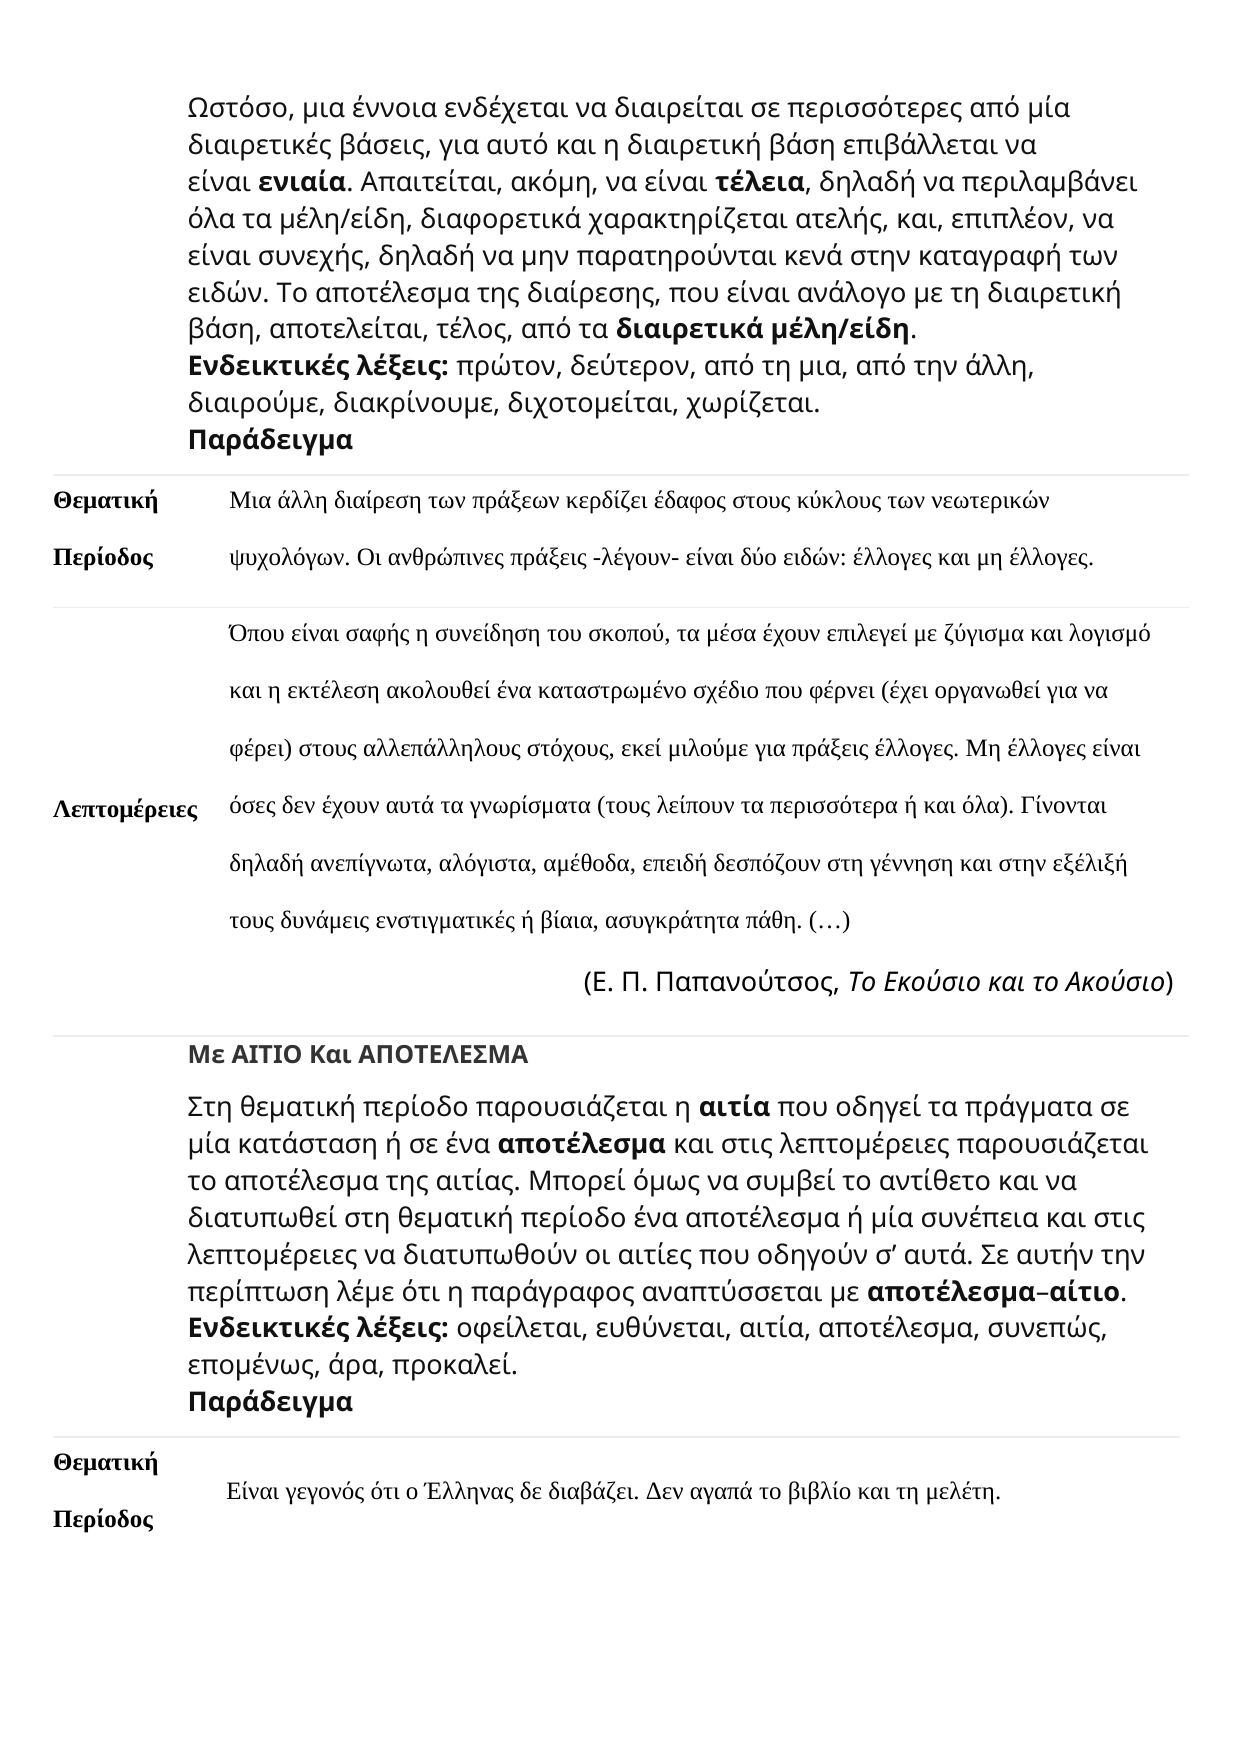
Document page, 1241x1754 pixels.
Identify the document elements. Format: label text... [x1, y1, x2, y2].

table_header Θεματική Περίοδος [53, 1438, 226, 1569]
table_header Είναι γεγονός ότι ο Έλληνας δε διαβάζει. Δεν αγαπά το βιβλίο και τη μελέτη. [226, 1438, 1180, 1569]
table_header Μια άλλη διαίρεση των πράξεων κερδίζει έδαφος στους κύκλους των νεωτερικών ψυχολόγων. Οι ανθρώπινες πράξεις -λέγουν- είναι δύο ειδών: έλλογες και μη έλλογες. [229, 476, 1189, 607]
text Ενδεικτικές λέξεις: πρώτον, δεύτερον, από τη μια, από την άλλη, διαιρούμε, διακρίνουμε, διχοτομείται, χωρίζεται. [187, 347, 1167, 421]
text Με ΑΙΤΙΟ Και ΑΠΟΤΕΛΕΣΜΑ [187, 1037, 1167, 1071]
text Παράδειγμα [187, 1383, 1167, 1419]
table_cell Λεπτομέρειες [53, 608, 229, 1035]
text Στη θεματική περίοδο παρουσιάζεται η αιτία που οδηγεί τα πράγματα σε μία κατάσταση ή σε ένα αποτέλεσμα και στις λεπτομέρειες παρουσιάζεται το αποτέλεσμα της αιτίας. Μπορεί όμως να συμβεί το αντίθετο και να διατυπωθεί στη θεματική περίοδο ένα αποτέλεσμα ή μία συνέπεια και στις λεπτομέρειες να διατυπωθούν οι αιτίες που οδηγούν σ’ αυτά. Σε αυτήν την περίπτωση λέμε ότι η παράγραφος αναπτύσσεται με αποτέλεσμα–αίτιο. [187, 1088, 1167, 1309]
table_header Θεματική Περίοδος [53, 476, 229, 607]
table_cell Όπου είναι σαφής η συνείδηση του σκοπού, τα μέσα έχουν επιλεγεί με ζύγισμα και λογισμό και η εκτέλεση ακολουθεί ένα καταστρωμένο σχέδιο που φέρνει (έχει οργανωθεί για να φέρει) στους αλλεπάλληλους στόχους, εκεί μιλούμε για πράξεις έλλογες. Μη έλλογες είναι όσες δεν έχουν αυτά τα γνωρίσματα (τους λείπουν τα περισσότερα ή και όλα). Γίνονται δηλαδή ανεπίγνωτα, αλόγιστα, αμέθοδα, επειδή δεσπόζουν στη γέννηση και στην εξέλιξή τους δυνάμεις ενστιγματικές ή βίαια, ασυγκράτητα πάθη. (…) (Ε. Π. Παπανούτσος, Το Εκούσιο και το Ακούσιο) [229, 608, 1189, 1035]
text Ενδεικτικές λέξεις: οφείλεται, ευθύνεται, αιτία, αποτέλεσμα, συνεπώς, επομένως, άρα, προκαλεί. [187, 1309, 1167, 1383]
text Ωστόσο, μια έννοια ενδέχεται να διαιρείται σε περισσότερες από μία διαιρετικές βάσεις, για αυτό και η διαιρετική βάση επιβάλλεται να είναι ενιαία. Απαιτείται, ακόμη, να είναι τέλεια, δηλαδή να περιλαμβάνει όλα τα μέλη/είδη, διαφορετικά χαρακτηρίζεται ατελής, και, επιπλέον, να είναι συνεχής, δηλαδή να μην παρατηρούνται κενά στην καταγραφή των ειδών. Το αποτέλεσμα της διαίρεσης, που είναι ανάλογο με τη διαιρετική βάση, αποτελείται, τέλος, από τα διαιρετικά μέλη/είδη. [187, 89, 1167, 347]
text Παράδειγμα [187, 421, 1167, 457]
